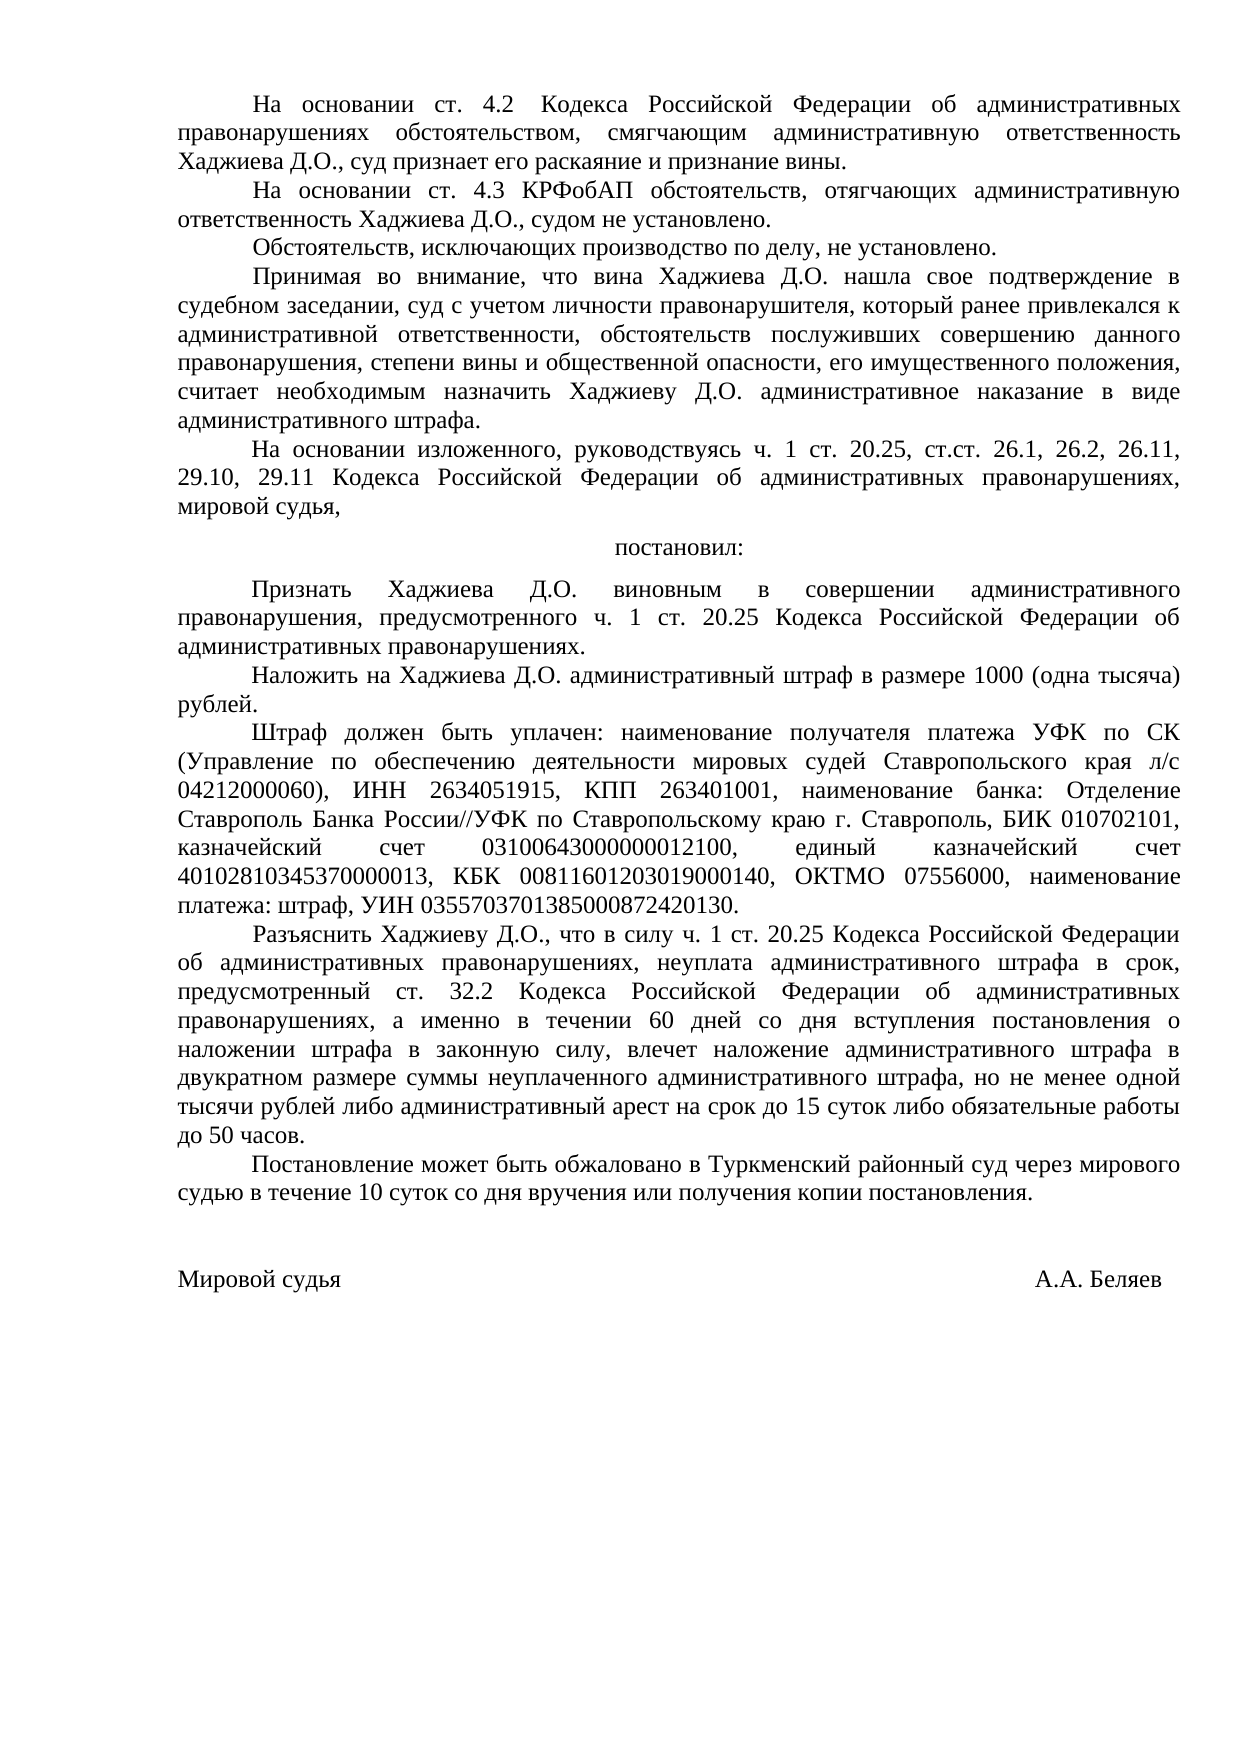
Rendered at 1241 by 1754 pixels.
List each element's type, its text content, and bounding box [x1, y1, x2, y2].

text На основании ст. 4.3 КРФобАП обстоятельств, отягчающих административную ответственность Хаджиева Д.О., судом не установлено. [177, 175, 1181, 232]
text Мировой судья А.А. Беляев [177, 1264, 1181, 1292]
text Обстоятельств, исключающих производство по делу, не установлено. [177, 232, 1181, 261]
text На основании изложенного, руководствуясь ч. 1 ст. 20.25, ст.ст. 26.1, 26.2, 26.11, 29.10, 29.11 Кодекса Российской Федерации об административных правонарушениях, мировой судья, [177, 434, 1181, 520]
text Наложить на Хаджиева Д.О. административный штраф в размере 1000 (одна тысяча) рублей. [177, 660, 1181, 717]
text Постановление может быть обжаловано в Туркменский районный суд через мирового судью в течение 10 суток со дня вручения или получения копии постановления. [177, 1149, 1181, 1206]
text На основании ст. 4.2 Кодекса Российской Федерации об административных правонарушениях обстоятельством, смягчающим административную ответственность Хаджиева Д.О., суд признает его раскаяние и признание вины. [177, 89, 1181, 175]
text Разъяснить Хаджиеву Д.О., что в силу ч. 1 ст. 20.25 Кодекса Российской Федерации об административных правонарушениях, неуплата административного штрафа в срок, предусмотренный ст. 32.2 Кодекса Российской Федерации об административных правонарушениях, а именно в течении 60 дней со дня вступления постановления о наложении штрафа в законную силу, влечет наложение административного штрафа в двукратном размере суммы неуплаченного административного штрафа, но не менее одной тысячи рублей либо административный арест на срок до 15 суток либо обязательные работы до 50 часов. [177, 919, 1181, 1149]
text Штраф должен быть уплачен: наименование получателя платежа УФК по СК (Управление по обеспечению деятельности мировых судей Ставропольского края л/с 04212000060), ИНН 2634051915, КПП 263401001, наименование банка: Отделение Ставрополь Банка России//УФК по Ставропольскому краю г. Ставрополь, БИК 010702101, казначейский счет 03100643000000012100, единый казначейский счет 40102810345370000013, КБК 00811601203019000140, ОКТМО 07556000, наименование платежа: штраф, УИН 0355703701385000872420130. [177, 717, 1181, 919]
text Признать Хаджиева Д.О. виновным в совершении административного правонарушения, предусмотренного ч. 1 ст. 20.25 Кодекса Российской Федерации об административных правонарушениях. [177, 574, 1181, 660]
text постановил: [177, 532, 1181, 561]
text Принимая во внимание, что вина Хаджиева Д.О. нашла свое подтверждение в судебном заседании, суд с учетом личности правонарушителя, который ранее привлекался к административной ответственности, обстоятельств послуживших совершению данного правонарушения, степени вины и общественной опасности, его имущественного положения, считает необходимым назначить Хаджиеву Д.О. административное наказание в виде административного штрафа. [177, 261, 1181, 434]
